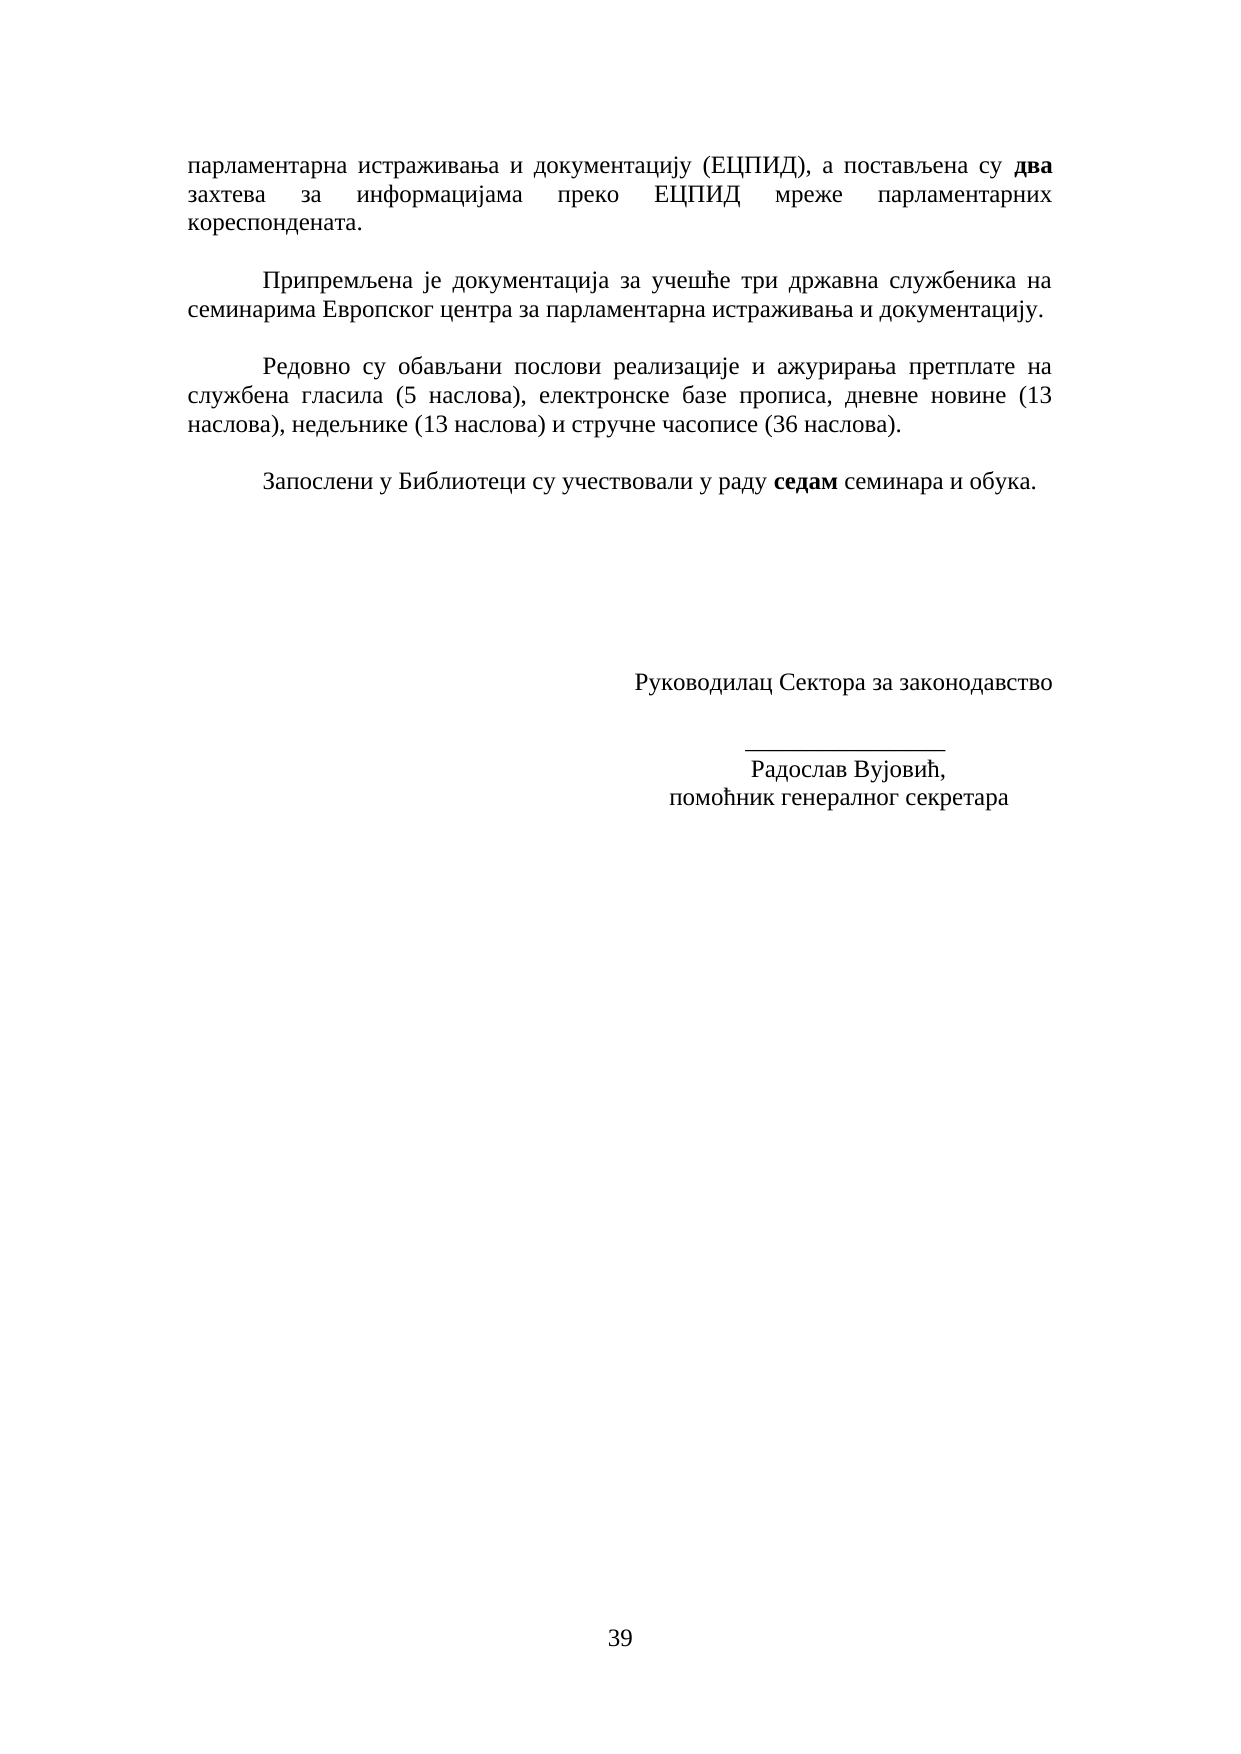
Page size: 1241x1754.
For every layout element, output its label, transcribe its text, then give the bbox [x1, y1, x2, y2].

text Радослав Вујовић, [487, 754, 1053, 782]
text Руководилац Сектора за законодавство [187, 667, 1053, 696]
list Редовно су обављани послови реализације и ажурирања претплате на службена гласила (5 наслова), електронске базе прописа, дневне новине (13 наслова), недељнике (13 наслова) и стручне часописе (36 наслова). [187, 351, 1053, 437]
list Запослени у Библиотеци су учествовали у раду седам семинара и обука. [187, 466, 1053, 495]
text помоћник генералног секретара [487, 782, 1053, 811]
list Припремљена је документација за учешће три државна службеника на семинарима Европског центра за парламентарна истраживања и документацију. [187, 265, 1053, 322]
text ________________ [562, 725, 1053, 754]
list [187, 150, 1053, 236]
